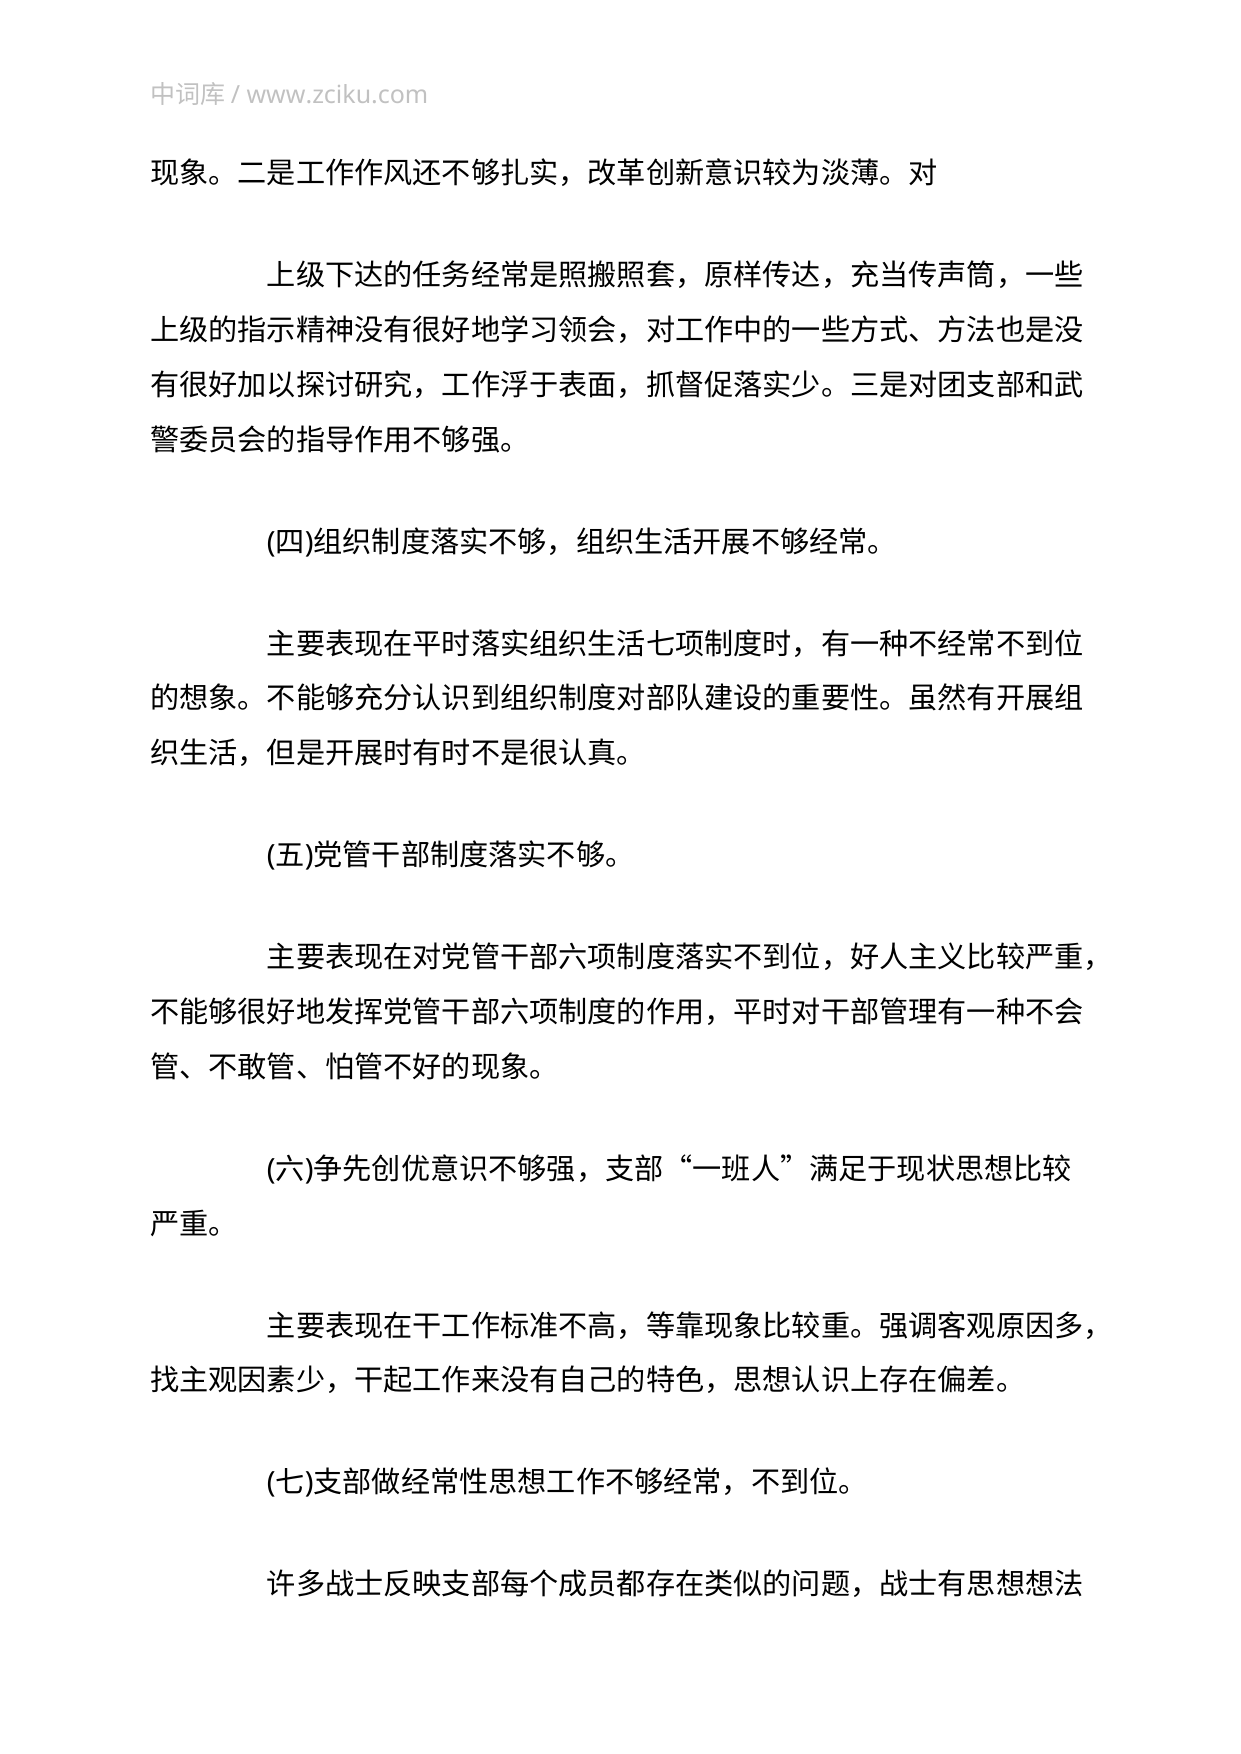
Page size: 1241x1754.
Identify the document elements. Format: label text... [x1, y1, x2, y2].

text 主要表现在干工作标准不高，等靠现象比较重。强调客观原因多，找主观因素少，干起工作来没有自己的特色，思想认识上存在偏差。 [150, 1302, 1090, 1399]
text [150, 1561, 1090, 1603]
text 主要表现在对党管干部六项制度落实不到位，好人主义比较严重，不能够很好地发挥党管干部六项制度的作用，平时对干部管理有一种不会管、不敢管、怕管不好的现象。 [150, 934, 1090, 1086]
text 上级下达的任务经常是照搬照套，原样传达，充当传声筒，一些上级的指示精神没有很好地学习领会，对工作中的一些方式、方法也是没有很好加以探讨研究，工作浮于表面，抓督促落实少。三是对团支部和武警委员会的指导作用不够强。 [150, 252, 1090, 459]
text (五)党管干部制度落实不够。 [150, 832, 1090, 874]
text (六)争先创优意识不够强，支部“一班人”满足于现状思想比较严重。 [150, 1145, 1090, 1243]
text (七)支部做经常性思想工作不够经常，不到位。 [150, 1459, 1090, 1501]
text (四)组织制度落实不够，组织生活开展不够经常。 [150, 518, 1090, 561]
text 主要表现在平时落实组织生活七项制度时，有一种不经常不到位的想象。不能够充分认识到组织制度对部队建设的重要性。虽然有开展组织生活，但是开展时有时不是很认真。 [150, 620, 1090, 772]
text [150, 150, 1090, 192]
